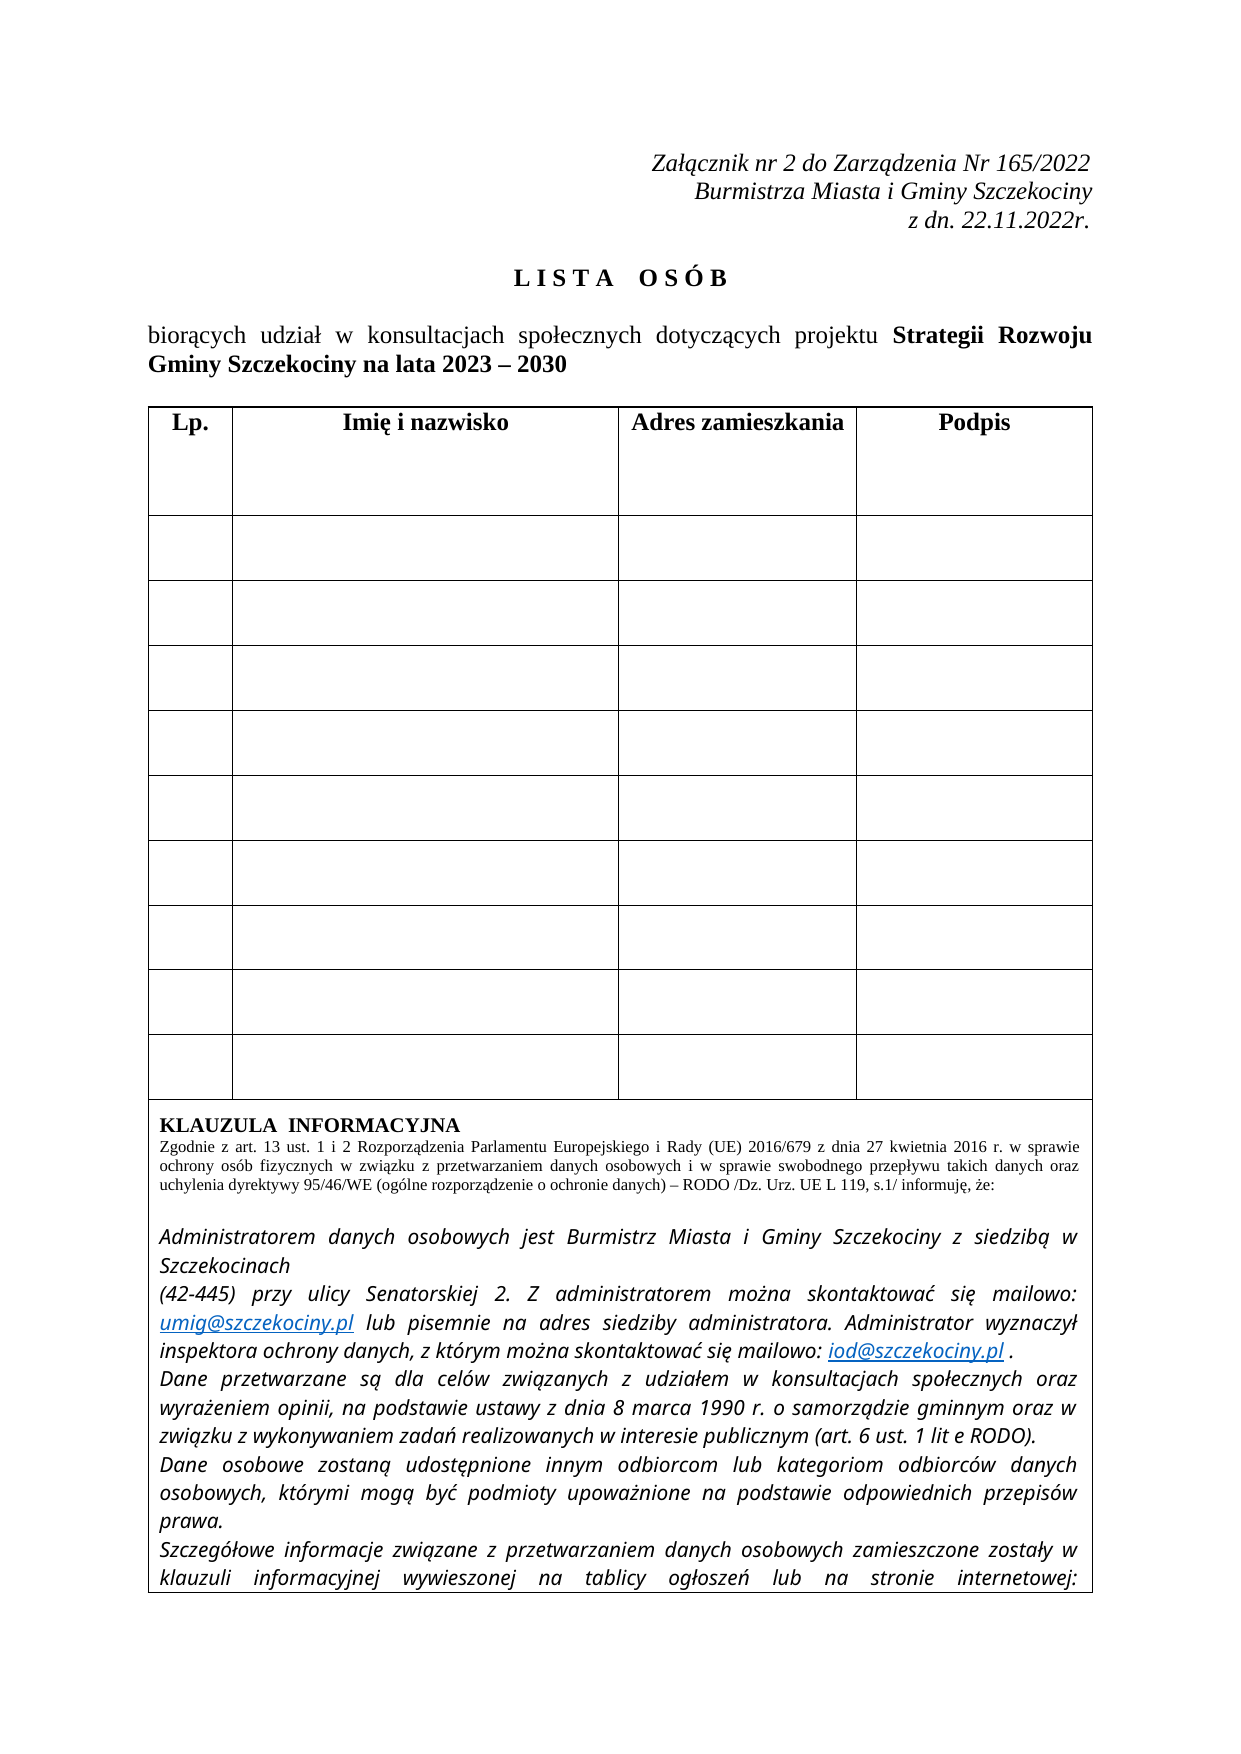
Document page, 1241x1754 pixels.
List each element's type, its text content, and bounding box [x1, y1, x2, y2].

text z dn. 22.11.2022r. [148, 205, 1093, 234]
table_cell [619, 646, 856, 710]
table_cell [149, 516, 232, 580]
table_cell [149, 711, 232, 775]
table_cell [233, 906, 618, 969]
table_cell [149, 841, 232, 904]
text L I S T A O S Ó B [148, 263, 1093, 291]
table_cell [857, 516, 1092, 580]
table_header Imię i nazwisko [233, 408, 618, 515]
table_header Podpis [857, 408, 1092, 515]
table_cell [149, 906, 232, 969]
table_cell [857, 646, 1092, 710]
table_cell [233, 711, 618, 775]
table_cell [233, 1035, 618, 1099]
table_cell [233, 841, 618, 904]
text Burmistrza Miasta i Gminy Szczekociny [148, 176, 1093, 205]
table_cell [149, 776, 232, 839]
table_cell [149, 970, 232, 1034]
table_cell [857, 1035, 1092, 1099]
table_cell [149, 1035, 232, 1099]
table_header Lp. [149, 408, 232, 515]
table_cell [619, 516, 856, 580]
table_cell [233, 776, 618, 839]
table_cell [233, 970, 618, 1034]
table_cell [857, 970, 1092, 1034]
table_cell [233, 581, 618, 645]
table_cell [149, 581, 232, 645]
table_cell [619, 776, 856, 839]
text biorących udział w konsultacjach społecznych dotyczących projektu Strategii Rozwoju Gminy Szczekociny na lata 2023 – 2030 [148, 320, 1093, 378]
table_cell [857, 841, 1092, 904]
table_cell [149, 646, 232, 710]
table_cell [619, 1035, 856, 1099]
table_header Adres zamieszkania [619, 408, 856, 515]
table_cell [857, 776, 1092, 839]
table_cell [619, 711, 856, 775]
table_cell [857, 581, 1092, 645]
table_cell [619, 841, 856, 904]
text Załącznik nr 2 do Zarządzenia Nr 165/2022 [148, 148, 1093, 176]
table_cell [619, 906, 856, 969]
table_cell [857, 711, 1092, 775]
table_cell [619, 970, 856, 1034]
table_cell [233, 516, 618, 580]
table_cell [857, 906, 1092, 969]
table_cell [619, 581, 856, 645]
table_cell [233, 646, 618, 710]
